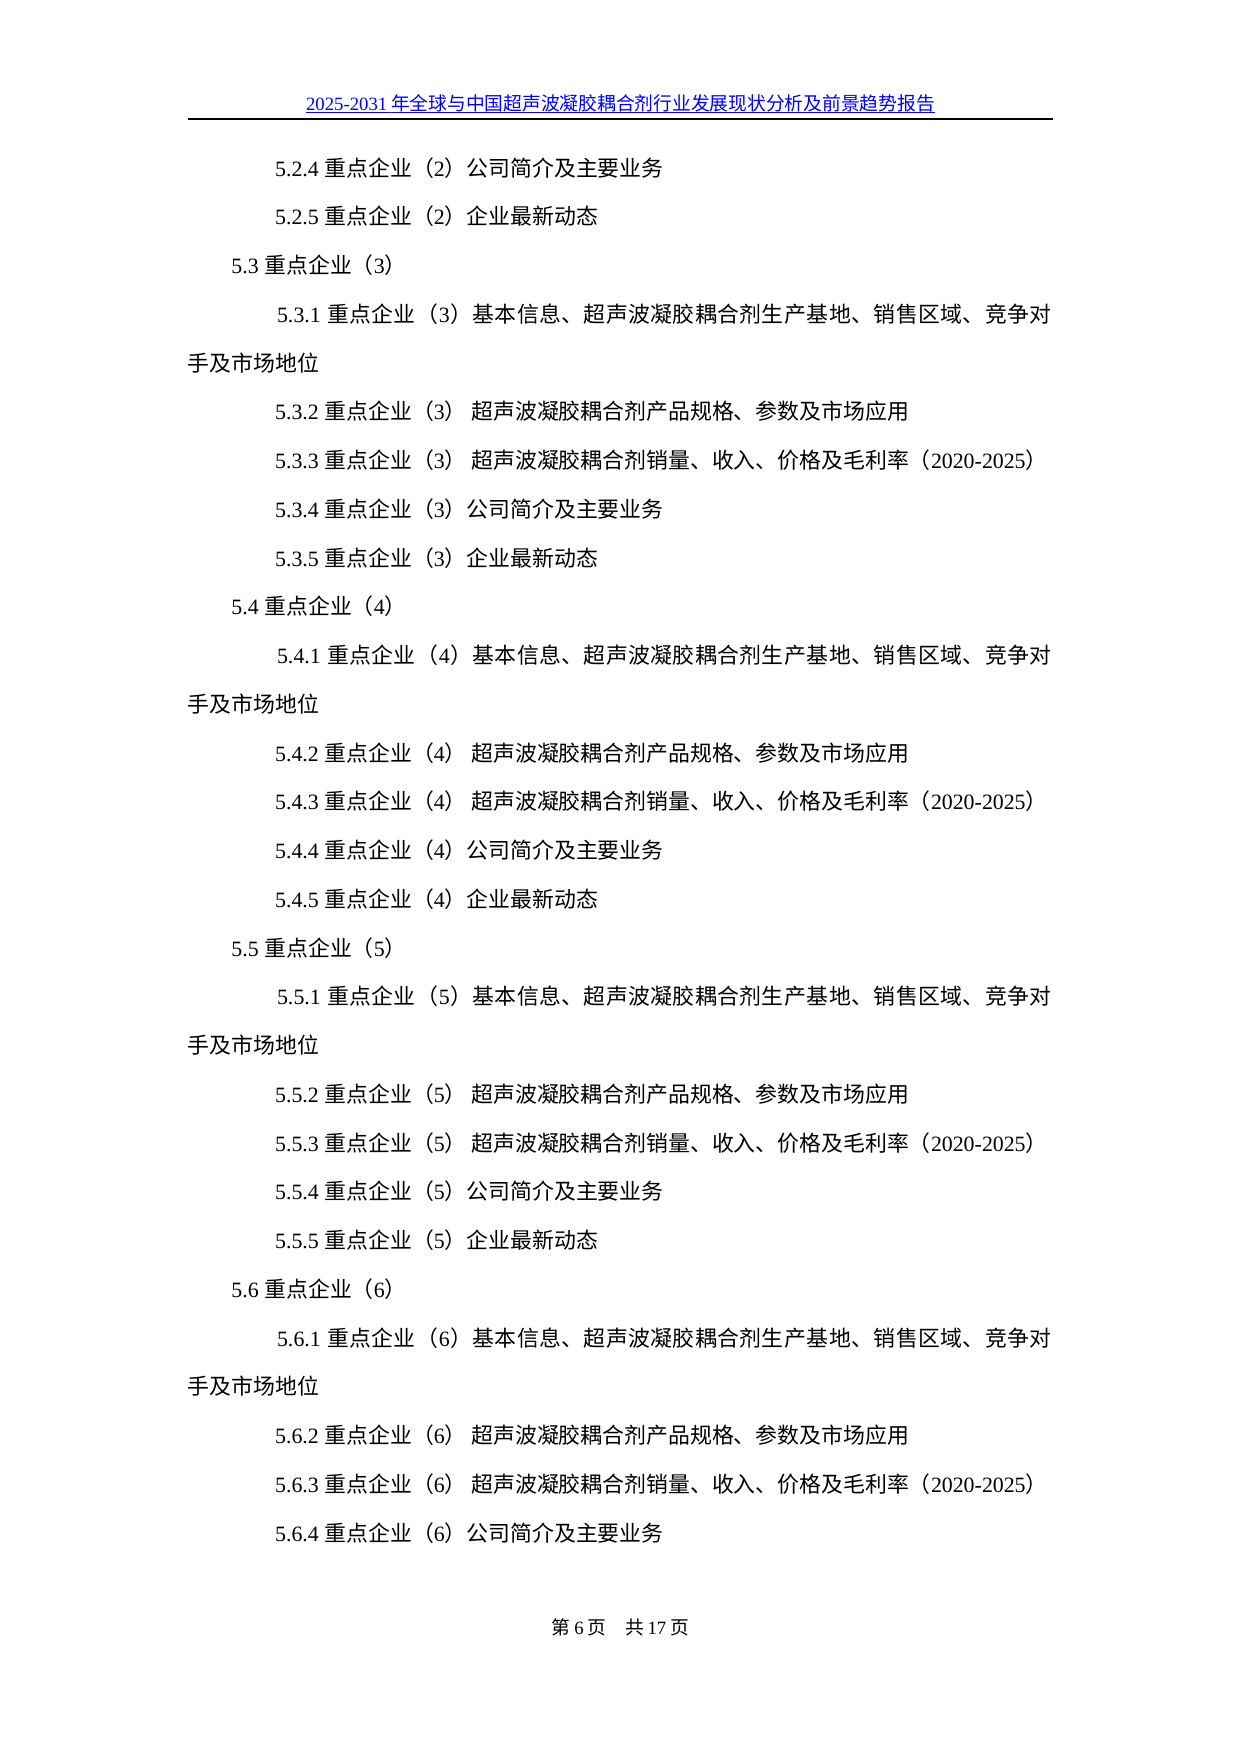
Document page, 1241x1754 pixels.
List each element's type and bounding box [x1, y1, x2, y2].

text [187, 150, 1053, 1548]
